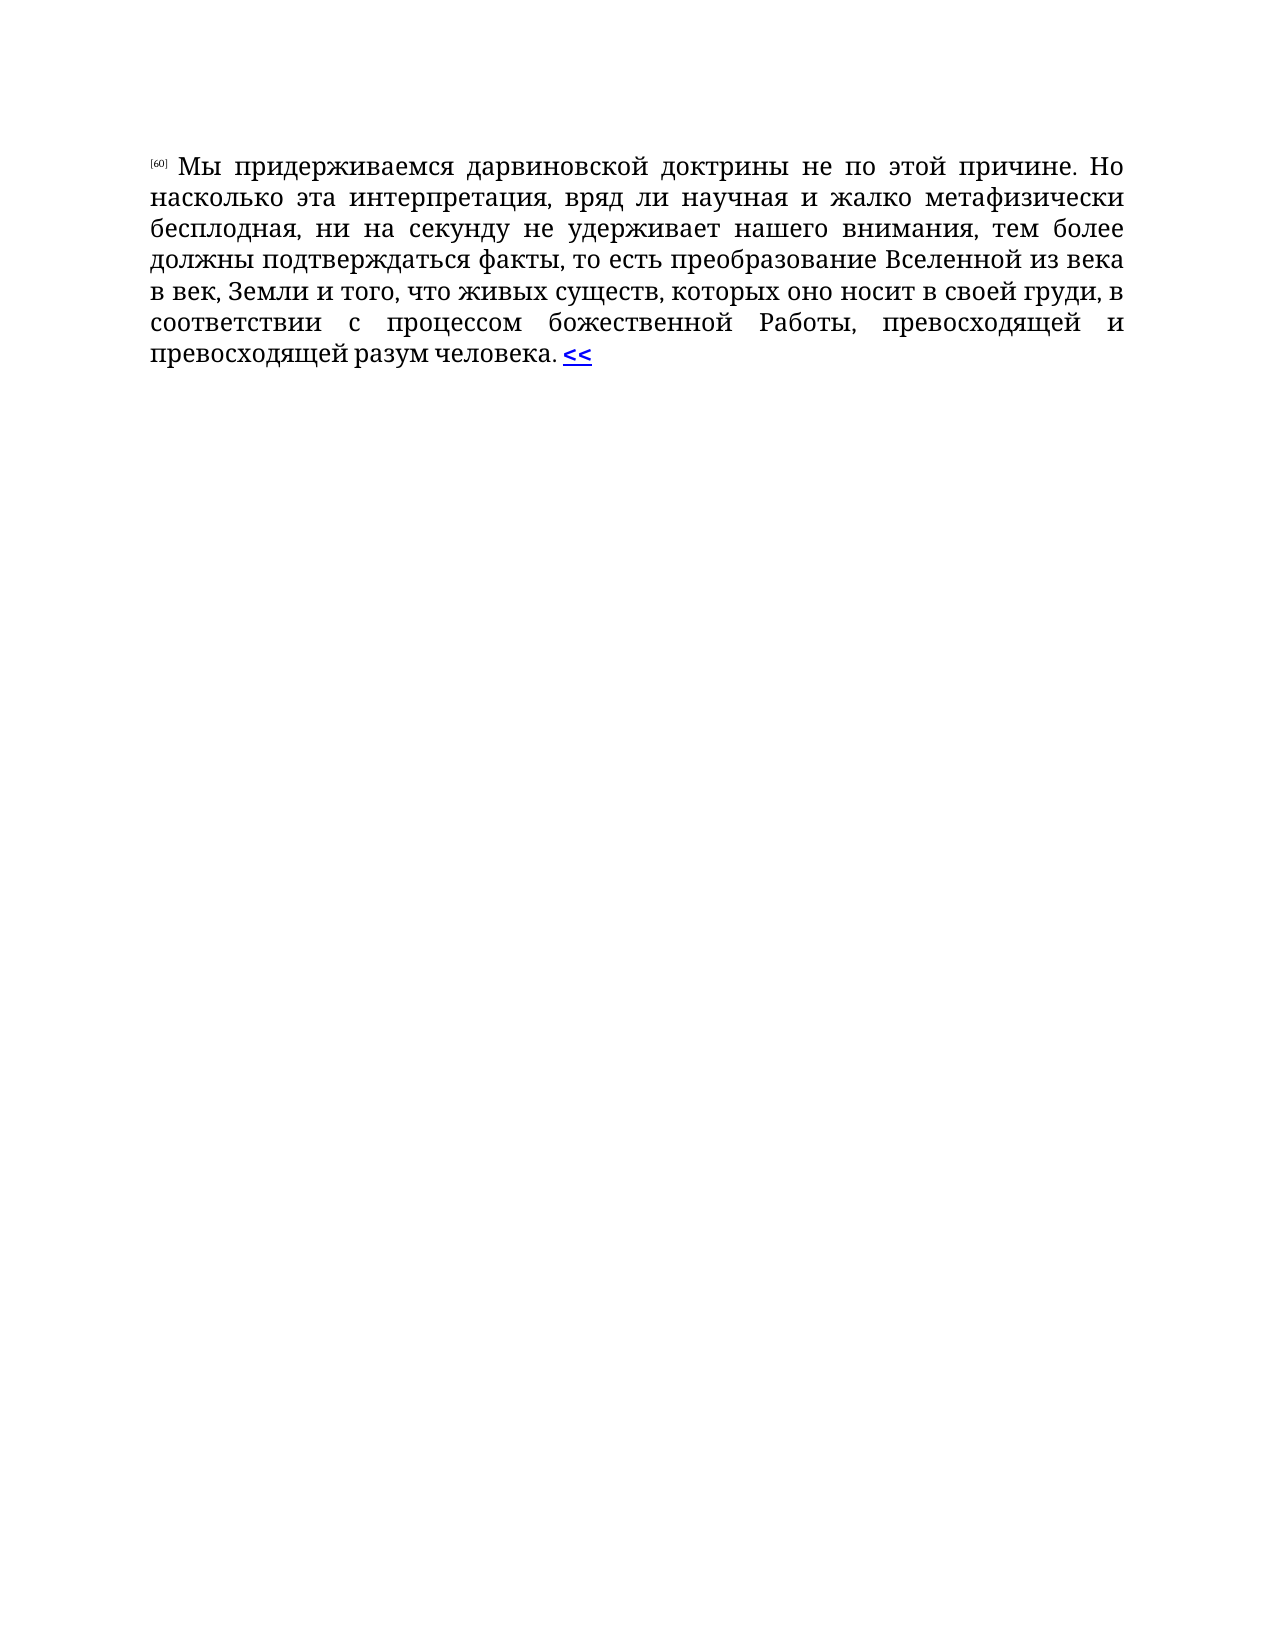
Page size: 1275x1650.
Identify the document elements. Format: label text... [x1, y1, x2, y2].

text [60] Мы придерживаемся дарвиновской доктрины не по этой причине. Но насколько эта интерпретация, вряд ли научная и жалко метафизически бесплодная, ни на секунду не удерживает нашего внимания, тем более должны подтверждаться факты, то есть преобразование Вселенной из века в век, Земли и того, что живых существ, которых оно носит в своей груди, в соответствии с процессом божественной Работы, превосходящей и превосходящей разум человека. << [150, 150, 1125, 369]
